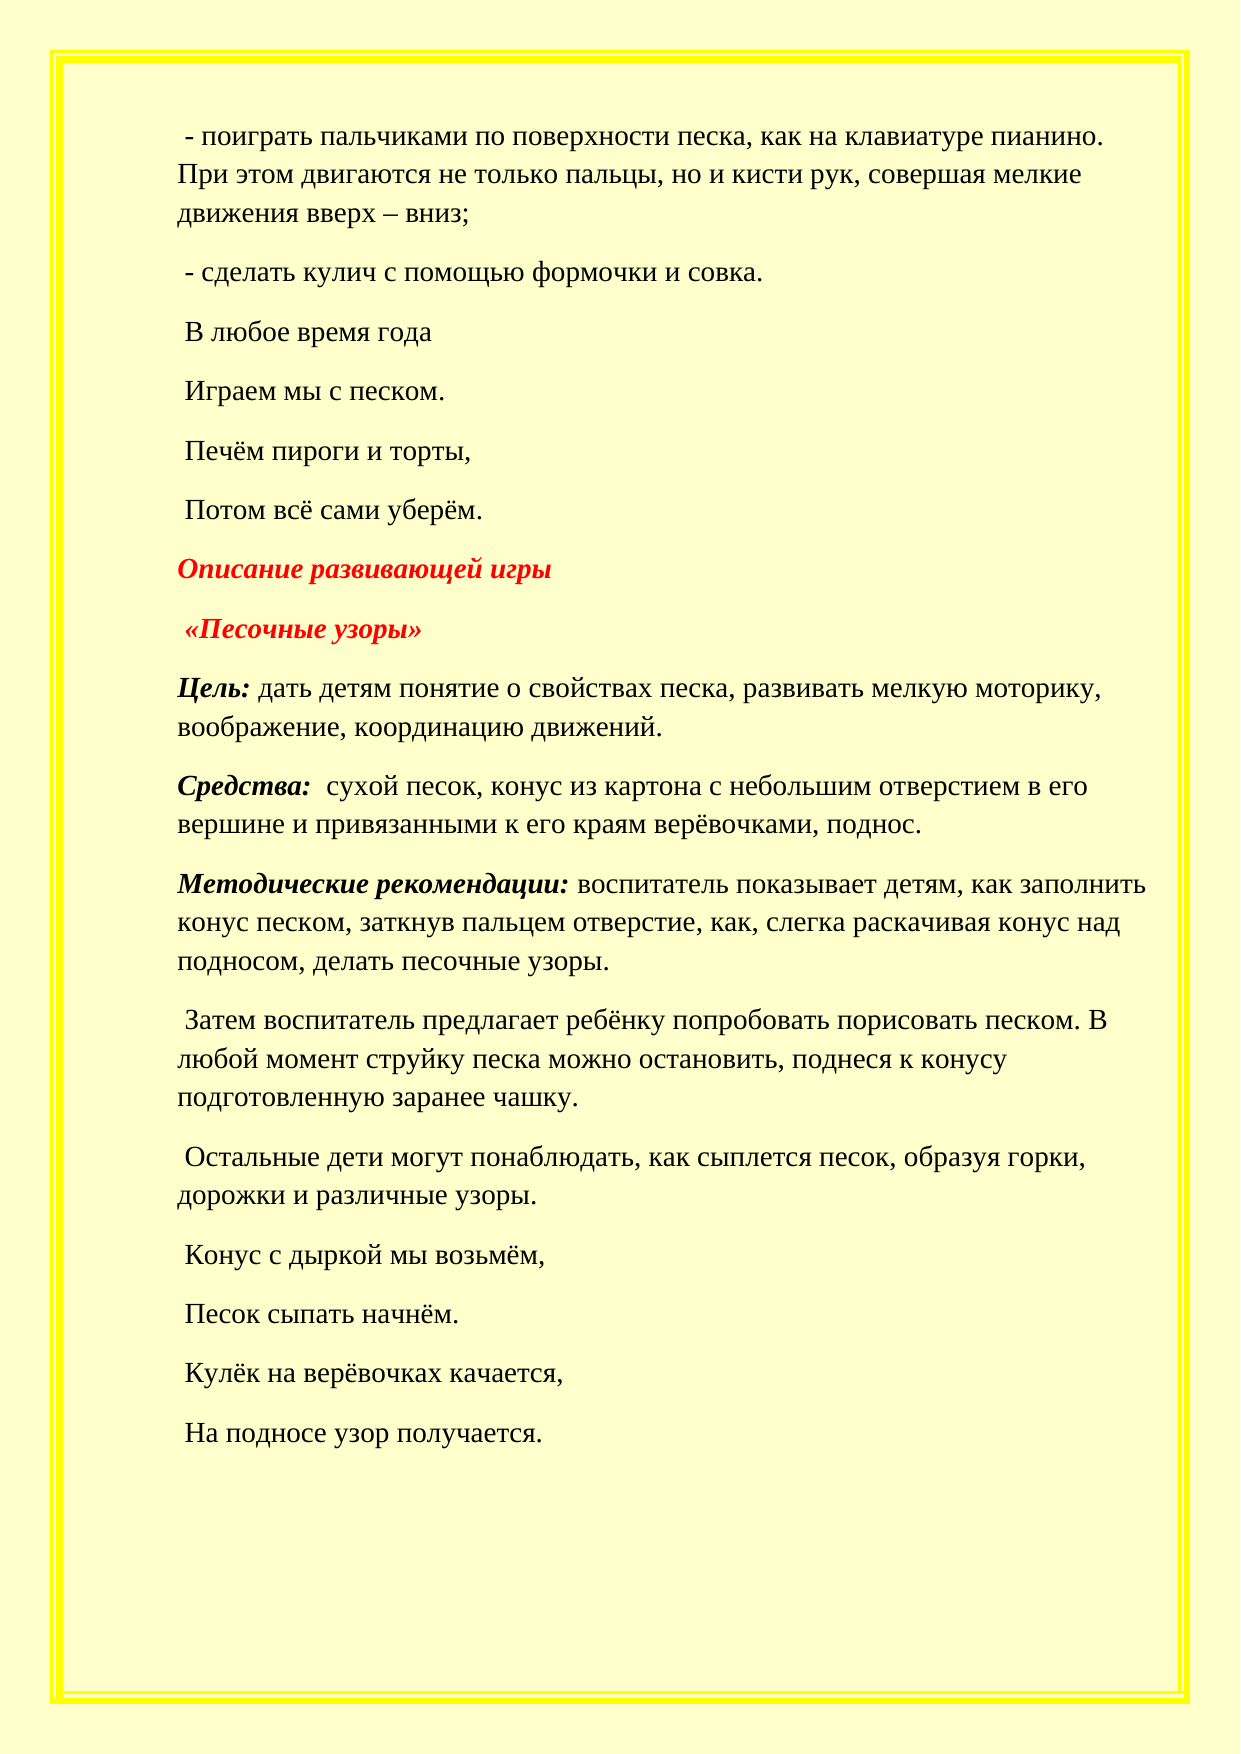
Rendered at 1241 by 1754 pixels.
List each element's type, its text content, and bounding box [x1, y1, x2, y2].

text - поиграть пальчиками по поверхности песка, как на клавиатуре пианино. При этом двигаются не только пальцы, но и кисти рук, совершая мелкие движения вверх – вниз; [177, 118, 1152, 229]
text Играем мы с песком. [177, 373, 1152, 407]
text Методические рекомендации: воспитатель показывает детям, как заполнить конус песком, заткнув пальцем отверстие, как, слегка раскачивая конус над подносом, делать песочные узоры. [177, 866, 1152, 977]
text Затем воспитатель предлагает ребёнку попробовать порисовать песком. В любой момент струйку песка можно остановить, поднеся к конусу подготовленную заранее чашку. [177, 1002, 1152, 1113]
text На подносе узор получается. [177, 1415, 1152, 1448]
text Кулёк на верёвочках качается, [177, 1356, 1152, 1389]
text Конус с дыркой мы возьмём, [177, 1237, 1152, 1270]
text Потом всё сами уберём. [177, 492, 1152, 526]
text Печём пироги и торты, [177, 433, 1152, 466]
text Песок сыпать начнём. [177, 1296, 1152, 1330]
text В любое время года [177, 314, 1152, 347]
text Описание развивающей игры [177, 551, 1152, 585]
text Цель: дать детям понятие о свойствах песка, развивать мелкую моторику, воображение, координацию движений. [177, 670, 1152, 742]
text Средства: сухой песок, конус из картона с небольшим отверстием в его вершине и привязанными к его краям верёвочками, поднос. [177, 768, 1152, 840]
text - сделать кулич с помощью формочки и совка. [177, 254, 1152, 288]
text «Песочные узоры» [177, 611, 1152, 644]
text Остальные дети могут понаблюдать, как сыплется песок, образуя горки, дорожки и различные узоры. [177, 1139, 1152, 1211]
